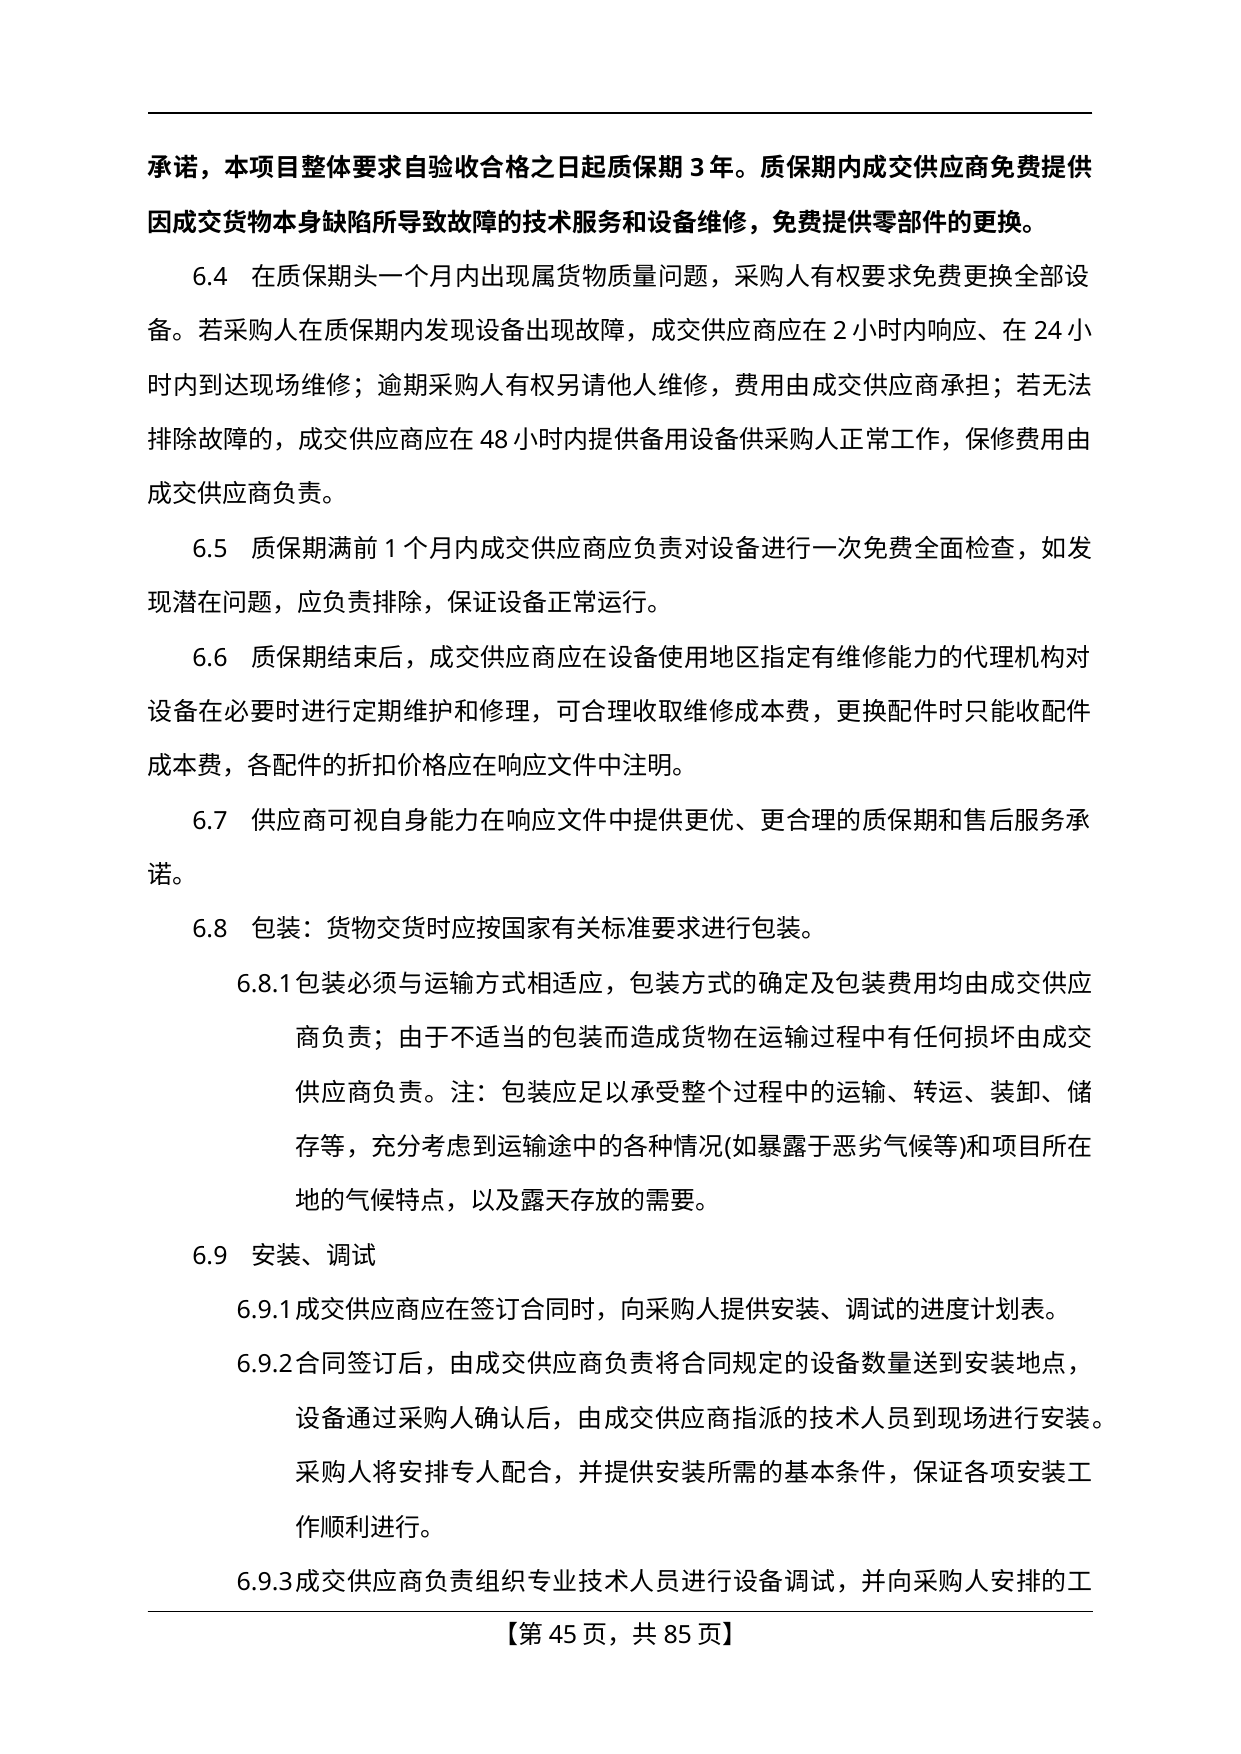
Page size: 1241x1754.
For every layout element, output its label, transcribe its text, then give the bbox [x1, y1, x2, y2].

list 包装必须与运输方式相适应，包装方式的确定及包装费用均由成交供应商负责；由于不适当的包装而造成货物在运输过程中有任何损坏由成交供应商负责。注：包装应足以承受整个过程中的运输、转运、装卸、储存等，充分考虑到运输途中的各种情况(如暴露于恶劣气候等)和项目所在地的气候特点，以及露天存放的需要。 [236, 963, 1092, 1217]
list 合同签订后，由成交供应商负责将合同规定的设备数量送到安装地点，设备通过采购人确认后，由成交供应商指派的技术人员到现场进行安装。采购人将安排专人配合，并提供安装所需的基本条件，保证各项安装工作顺利进行。 [236, 1344, 1092, 1543]
list 供应商可视自身能力在响应文件中提供更优、更合理的质保期和售后服务承诺。 [148, 800, 1092, 891]
list 质保期满前1个月内成交供应商应负责对设备进行一次免费全面检查，如发现潜在问题，应负责排除，保证设备正常运行。 [148, 528, 1092, 619]
list 质保期结束后，成交供应商应在设备使用地区指定有维修能力的代理机构对设备在必要时进行定期维护和修理，可合理收取维修成本费，更换配件时只能收配件成本费，各配件的折扣价格应在响应文件中注明。 [148, 637, 1092, 782]
list 成交供应商应在签订合同时，向采购人提供安装、调试的进度计划表。 [236, 1289, 1092, 1326]
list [148, 148, 1092, 238]
list 安装、调试 [148, 1235, 1092, 1271]
list 包装：货物交货时应按国家有关标准要求进行包装。 [148, 909, 1092, 945]
list 在质保期头一个月内出现属货物质量问题，采购人有权要求免费更换全部设备。若采购人在质保期内发现设备出现故障，成交供应商应在2小时内响应、在24小时内到达现场维修；逾期采购人有权另请他人维修，费用由成交供应商承担；若无法排除故障的，成交供应商应在48小时内提供备用设备供采购人正常工作，保修费用由成交供应商负责。 [148, 256, 1092, 510]
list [236, 1561, 1092, 1598]
